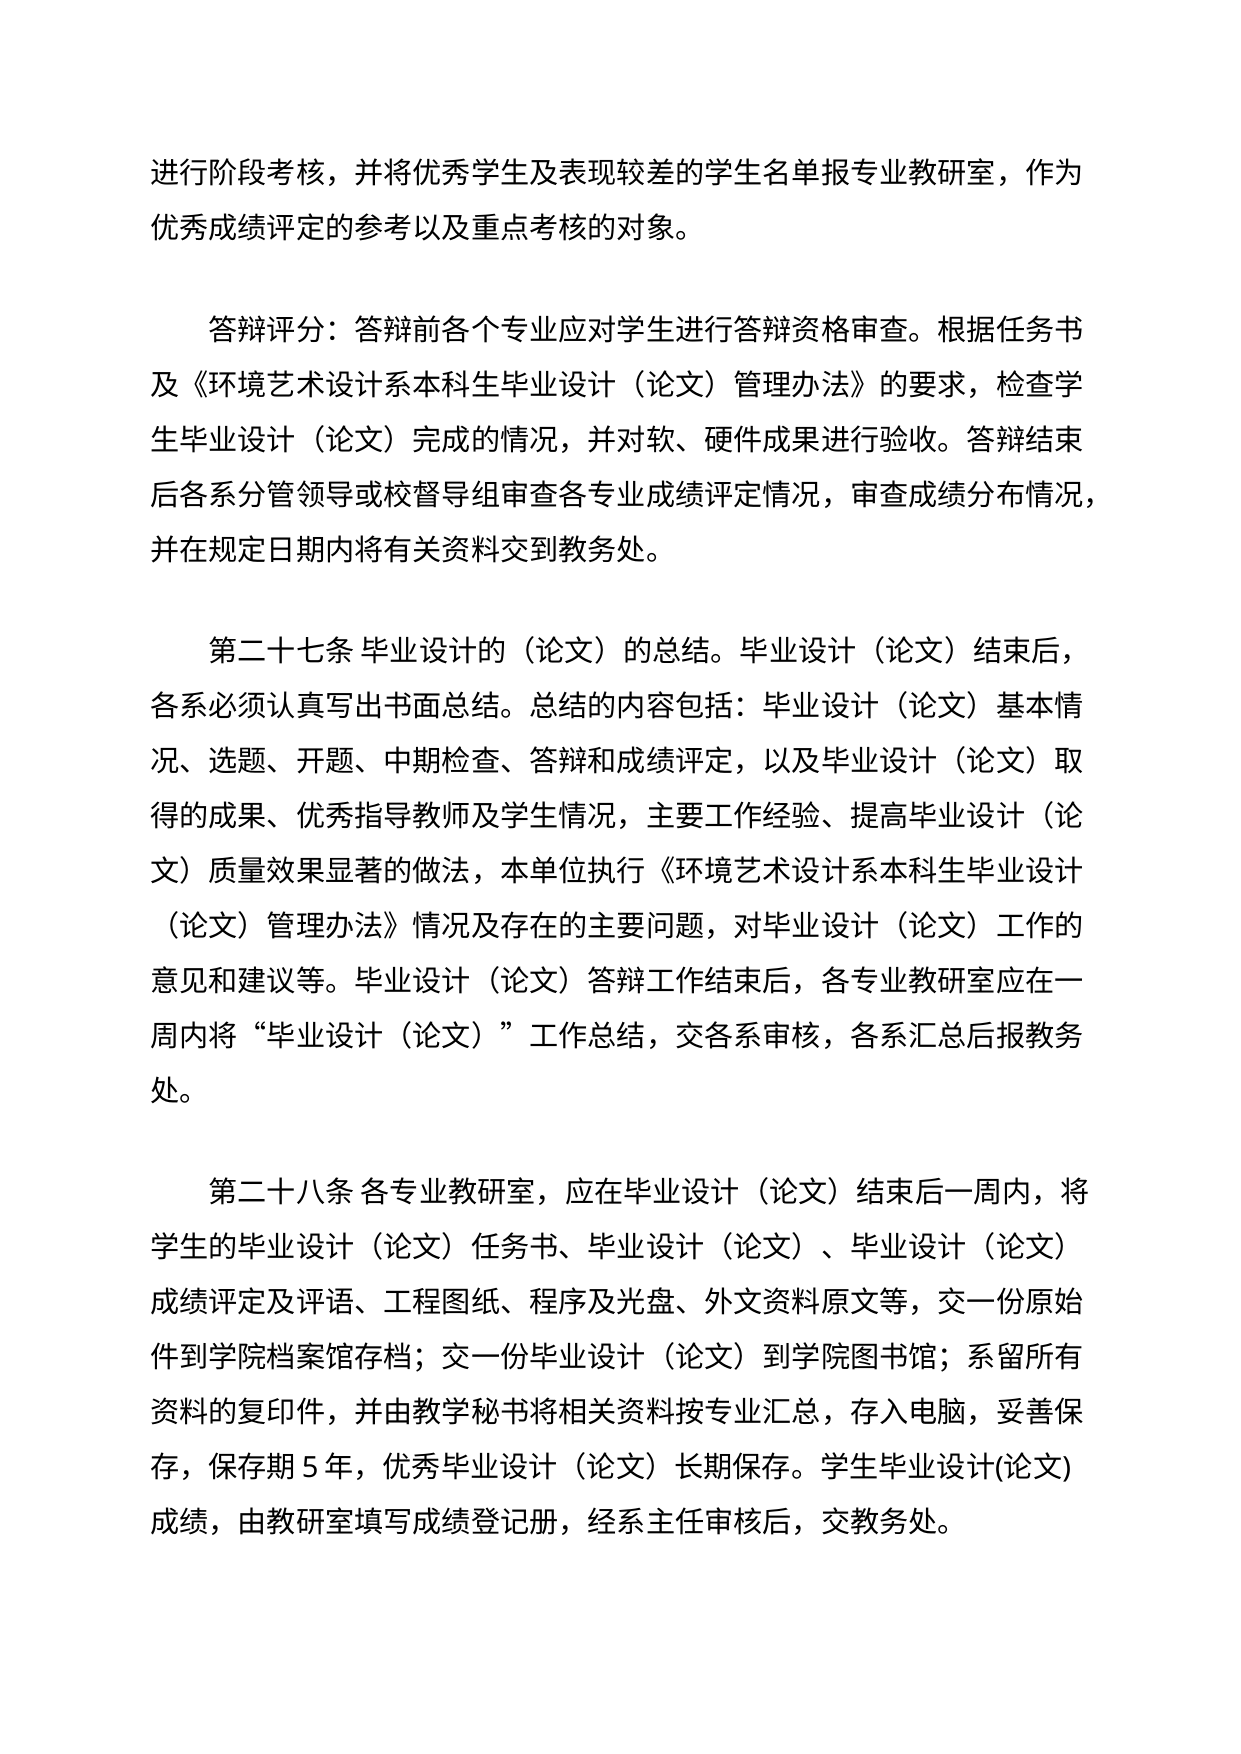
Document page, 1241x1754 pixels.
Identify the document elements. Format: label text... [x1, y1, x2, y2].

text 答辩评分：答辩前各个专业应对学生进行答辩资格审查。根据任务书及《环境艺术设计系本科生毕业设计（论文）管理办法》的要求，检查学生毕业设计（论文）完成的情况，并对软、硬件成果进行验收。答辩结束后各系分管领导或校督导组审查各专业成绩评定情况，审查成绩分布情况，并在规定日期内将有关资料交到教务处。 [150, 307, 1090, 568]
text 第二十八条 各专业教研室，应在毕业设计（论文）结束后一周内，将学生的毕业设计（论文）任务书、毕业设计（论文）、毕业设计（论文）成绩评定及评语、工程图纸、程序及光盘、外文资料原文等，交一份原始件到学院档案馆存档；交一份毕业设计（论文）到学院图书馆；系留所有资料的复印件，并由教学秘书将相关资料按专业汇总，存入电脑，妥善保存，保存期5年，优秀毕业设计（论文）长期保存。学生毕业设计(论文)成绩，由教研室填写成绩登记册，经系主任审核后，交教务处。 [150, 1169, 1090, 1541]
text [150, 150, 1090, 247]
text 第二十七条 毕业设计的（论文）的总结。毕业设计（论文）结束后，各系必须认真写出书面总结。总结的内容包括：毕业设计（论文）基本情况、选题、开题、中期检查、答辩和成绩评定，以及毕业设计（论文）取得的成果、优秀指导教师及学生情况，主要工作经验、提高毕业设计（论文）质量效果显著的做法，本单位执行《环境艺术设计系本科生毕业设计（论文）管理办法》情况及存在的主要问题，对毕业设计（论文）工作的意见和建议等。毕业设计（论文）答辩工作结束后，各专业教研室应在一周内将“毕业设计（论文）”工作总结，交各系审核，各系汇总后报教务处。 [150, 628, 1090, 1109]
